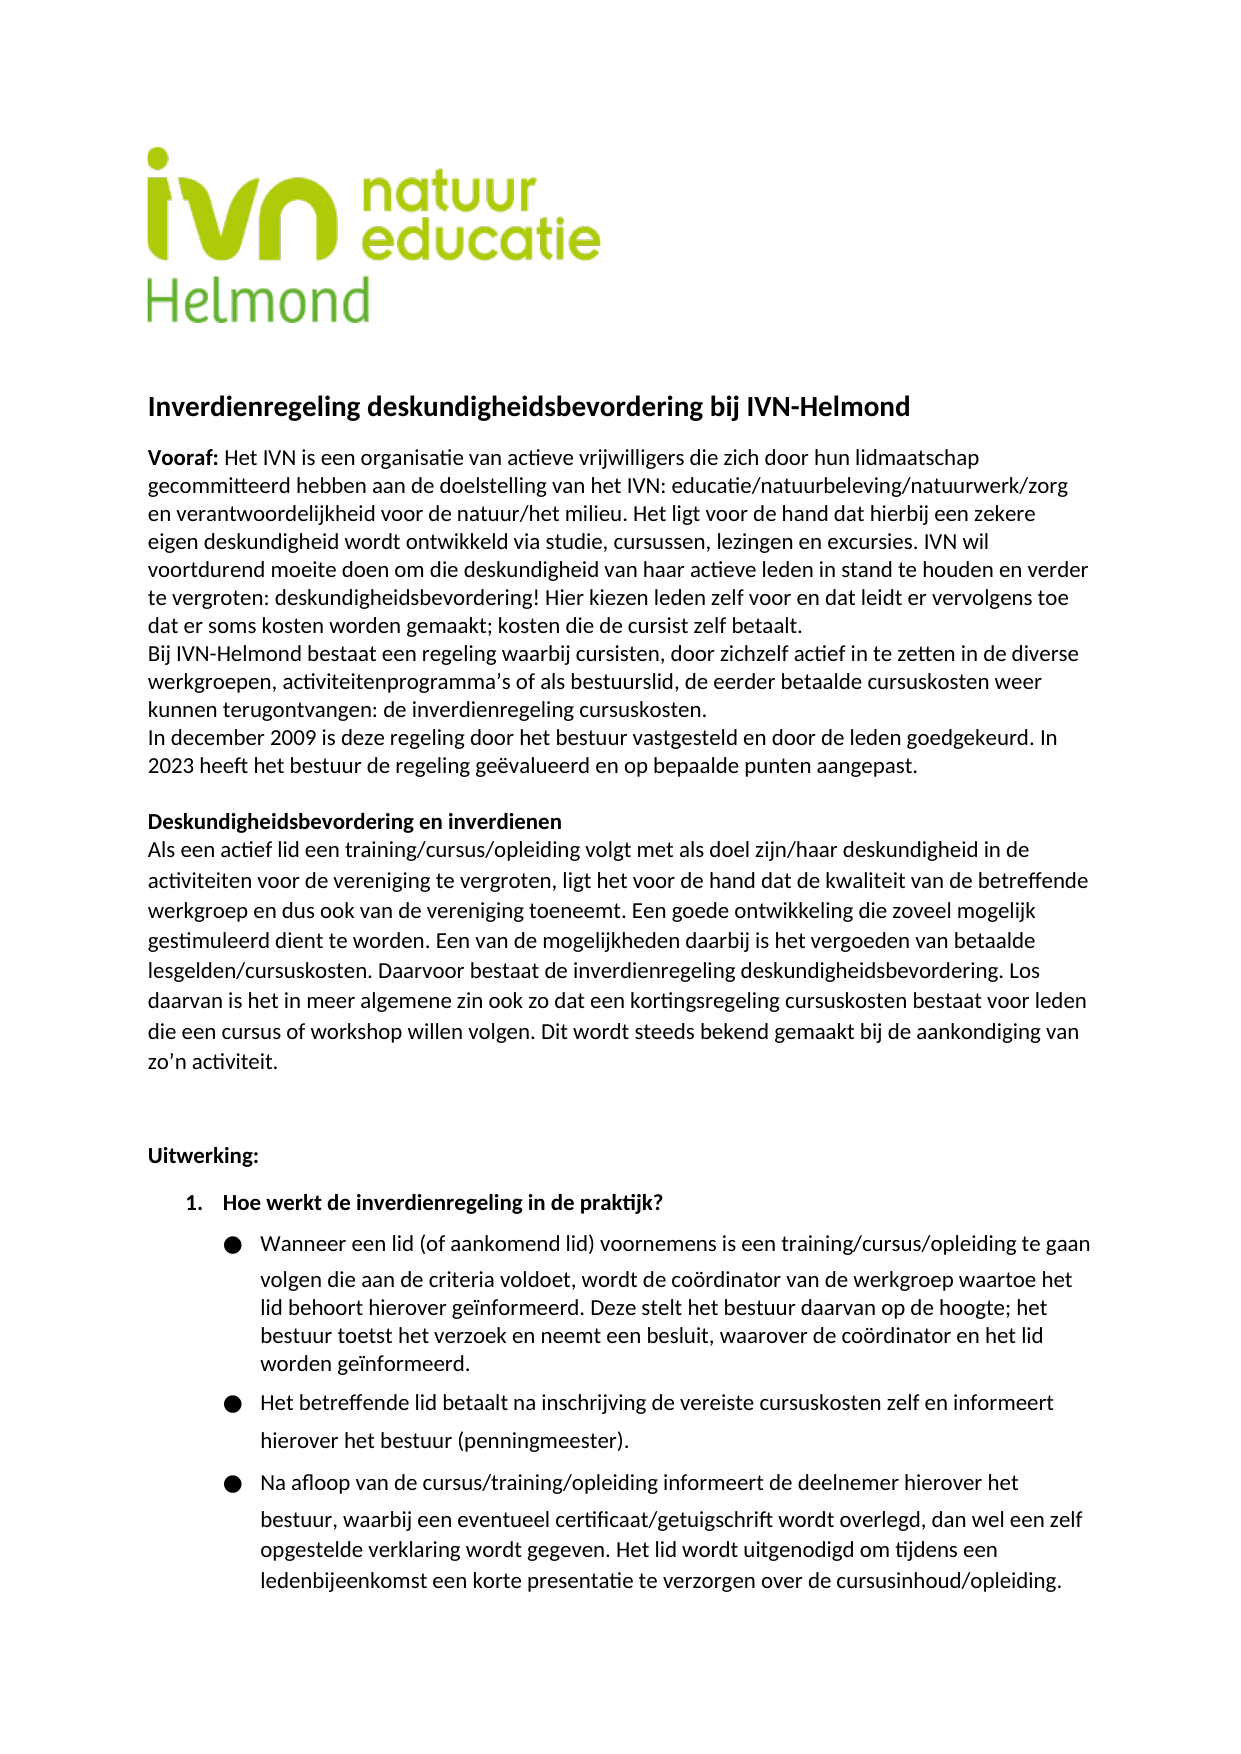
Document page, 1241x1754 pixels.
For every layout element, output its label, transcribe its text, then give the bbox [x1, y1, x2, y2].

text Bij IVN-Helmond bestaat een regeling waarbij cursisten, door zichzelf actief in te zetten in de diverse werkgroepen, activiteitenprogramma’s of als bestuurslid, de eerder betaalde cursuskosten weer kunnen terugontvangen: de inverdienregeling cursuskosten. [148, 639, 1093, 723]
list Wanneer een lid (of aankomend lid) voornemens is een training/cursus/opleiding te gaan volgen die aan de criteria voldoet, wordt de coördinator van de werkgroep waartoe het lid behoort hierover geïnformeerd. Deze stelt het bestuur daarvan op de hoogte; het bestuur toetst het verzoek en neemt een besluit, waarover de coördinator en het lid worden geïnformeerd. [223, 1218, 1093, 1377]
text Vooraf: Het IVN is een organisatie van actieve vrijwilligers die zich door hun lidmaatschap gecommitteerd hebben aan de doelstelling van het IVN: educatie/natuurbeleving/natuurwerk/zorg en verantwoordelijkheid voor de natuur/het milieu. Het ligt voor de hand dat hierbij een zekere eigen deskundigheid wordt ontwikkeld via studie, cursussen, lezingen en excursies. IVN wil voortdurend moeite doen om die deskundigheid van haar actieve leden in stand te houden en verder te vergroten: deskundigheidsbevordering! Hier kiezen leden zelf voor en dat leidt er vervolgens toe dat er soms kosten worden gemaakt; kosten die de cursist zelf betaalt. [148, 443, 1093, 639]
text Deskundigheidsbevordering en inverdienen [148, 807, 1093, 836]
text Inverdienregeling deskundigheidsbevordering bij IVN-Helmond [148, 388, 1093, 424]
list Hoe werkt de inverdienregeling in de praktijk? [185, 1188, 1093, 1216]
picture [147, 147, 601, 323]
text Als een actief lid een training/cursus/opleiding volgt met als doel zijn/haar deskundigheid in de activiteiten voor de vereniging te vergroten, ligt het voor de hand dat de kwaliteit van de betreffende werkgroep en dus ook van de vereniging toeneemt. Een goede ontwikkeling die zoveel mogelijk gestimuleerd dient te worden. Een van de mogelijkheden daarbij is het vergoeden van betaalde lesgelden/cursuskosten. Daarvoor bestaat de inverdienregeling deskundigheidsbevordering. Los daarvan is het in meer algemene zin ook zo dat een kortingsregeling cursuskosten bestaat voor leden die een cursus of workshop willen volgen. Dit wordt steeds bekend gemaakt bij de aankondiging van zo’n activiteit. [148, 836, 1093, 1075]
text Uitwerking: [148, 1141, 1093, 1169]
text In december 2009 is deze regeling door het bestuur vastgesteld en door de leden goedgekeurd. In 2023 heeft het bestuur de regeling geëvalueerd en op bepaalde punten aangepast. [148, 723, 1093, 779]
list Het betreffende lid betaalt na inschrijving de vereiste cursuskosten zelf en informeert hierover het bestuur (penningmeester). [223, 1377, 1093, 1454]
list Na afloop van de cursus/training/opleiding informeert de deelnemer hierover het bestuur, waarbij een eventueel certificaat/getuigschrift wordt overlegd, dan wel een zelf opgestelde verklaring wordt gegeven. Het lid wordt uitgenodigd om tijdens een ledenbijeenkomst een korte presentatie te verzorgen over de cursusinhoud/opleiding. [223, 1456, 1093, 1594]
